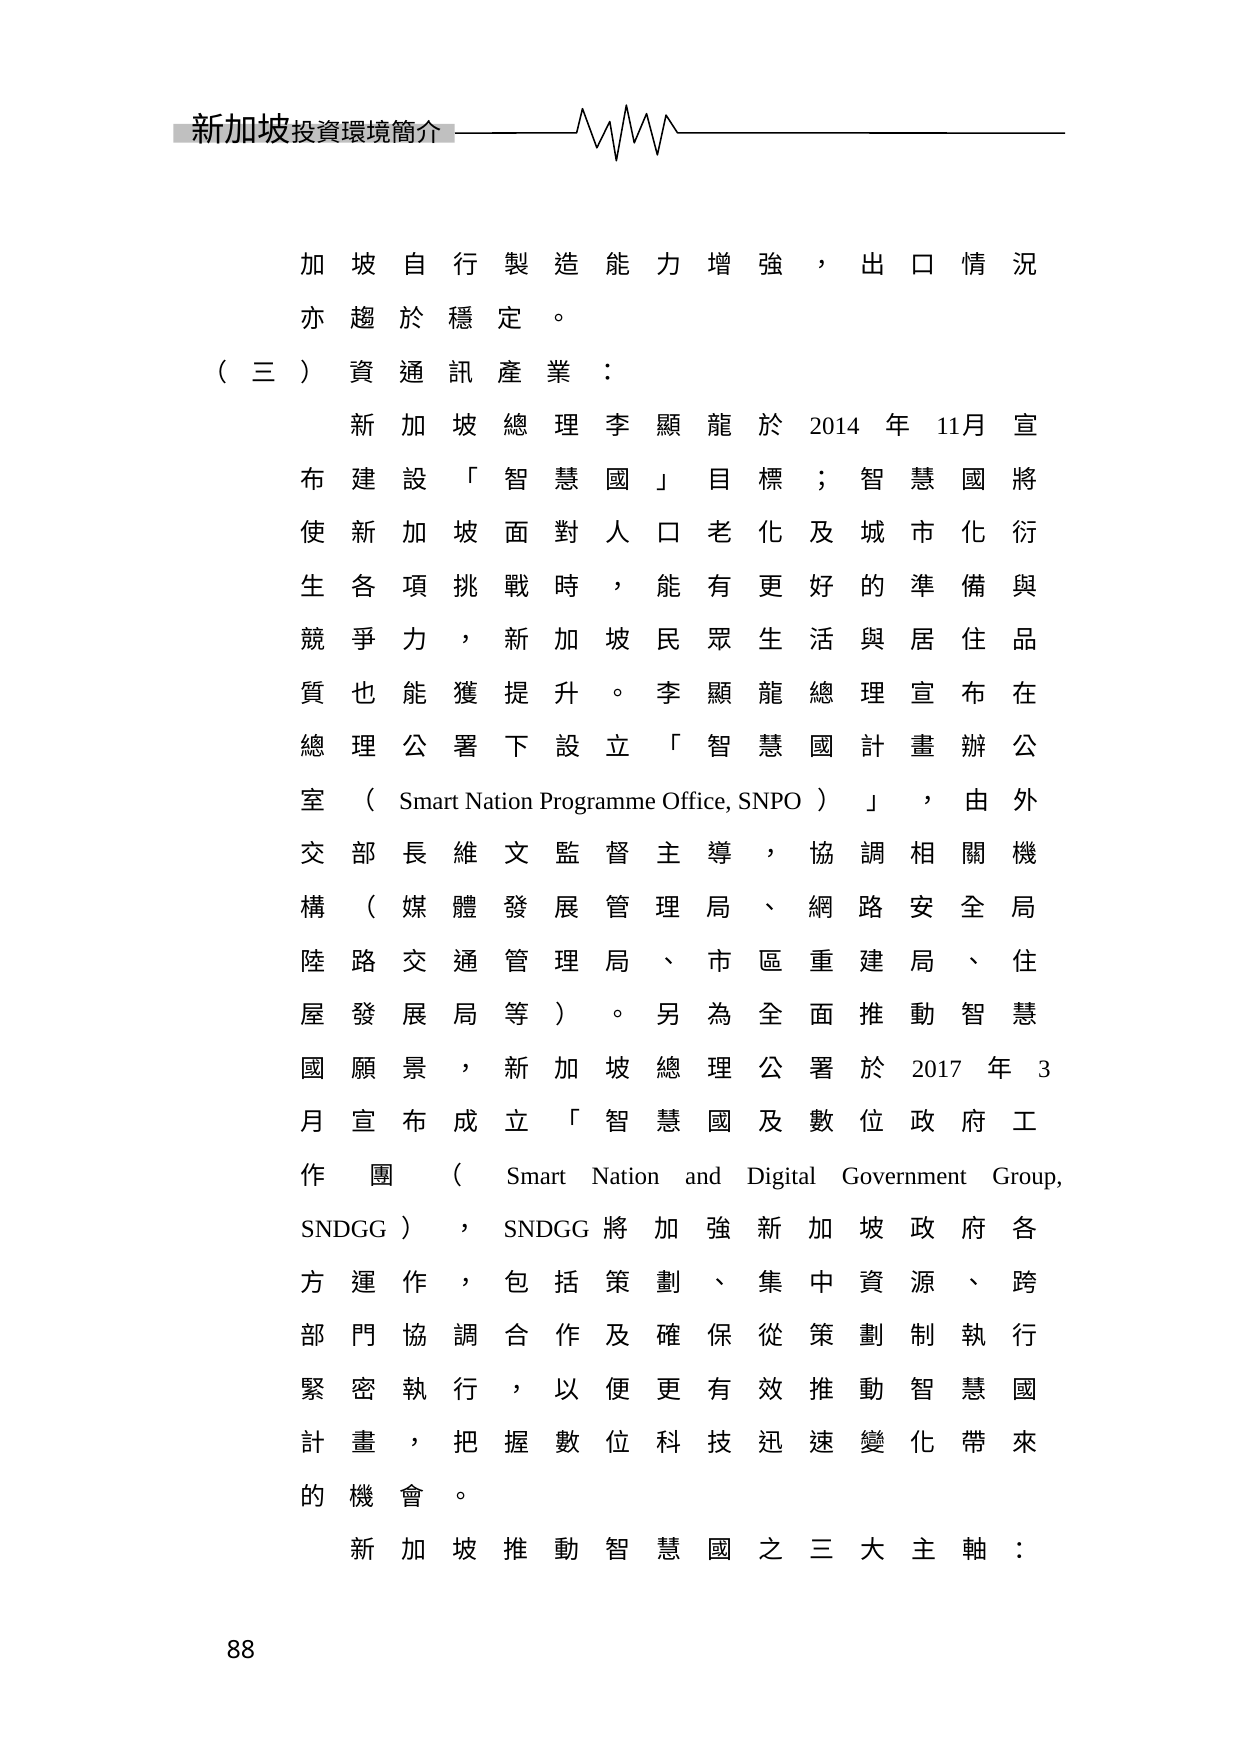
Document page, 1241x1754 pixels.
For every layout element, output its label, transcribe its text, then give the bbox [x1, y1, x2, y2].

text 新加坡總理李顯龍於2014年11月宣布建設「智慧國」目標；智慧國將使新加坡面對人口老化及城市化衍生各項挑戰時，能有更好的準備與競爭力，新加坡民眾生活與居住品質也能獲提升。李顯龍總理宣布在總理公署下設立「智慧國計畫辦公室（Smart Nation Programme Office, SNPO）」，由外交部長維文監督主導，協調相關機構（媒體發展管理局、網路安全局、陸路交通管理局、市區重建局、住屋發展局等）。另為全面推動智慧國願景，新加坡總理公署於2017年3月宣布成立「智慧國及數位政府工作團（Smart Nation and Digital Government Group, SNDGG），SNDGG將加強新加坡政府各方運作，包括策劃、集中資源、跨部門協調合作及確保從策劃制執行緊密執行，以便更有效推動智慧國計畫，把握數位科技迅速變化帶來的機會。 [276, 397, 1063, 1521]
text （三）資通訊產業： [202, 343, 1063, 397]
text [276, 1521, 1063, 1575]
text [276, 236, 1063, 343]
